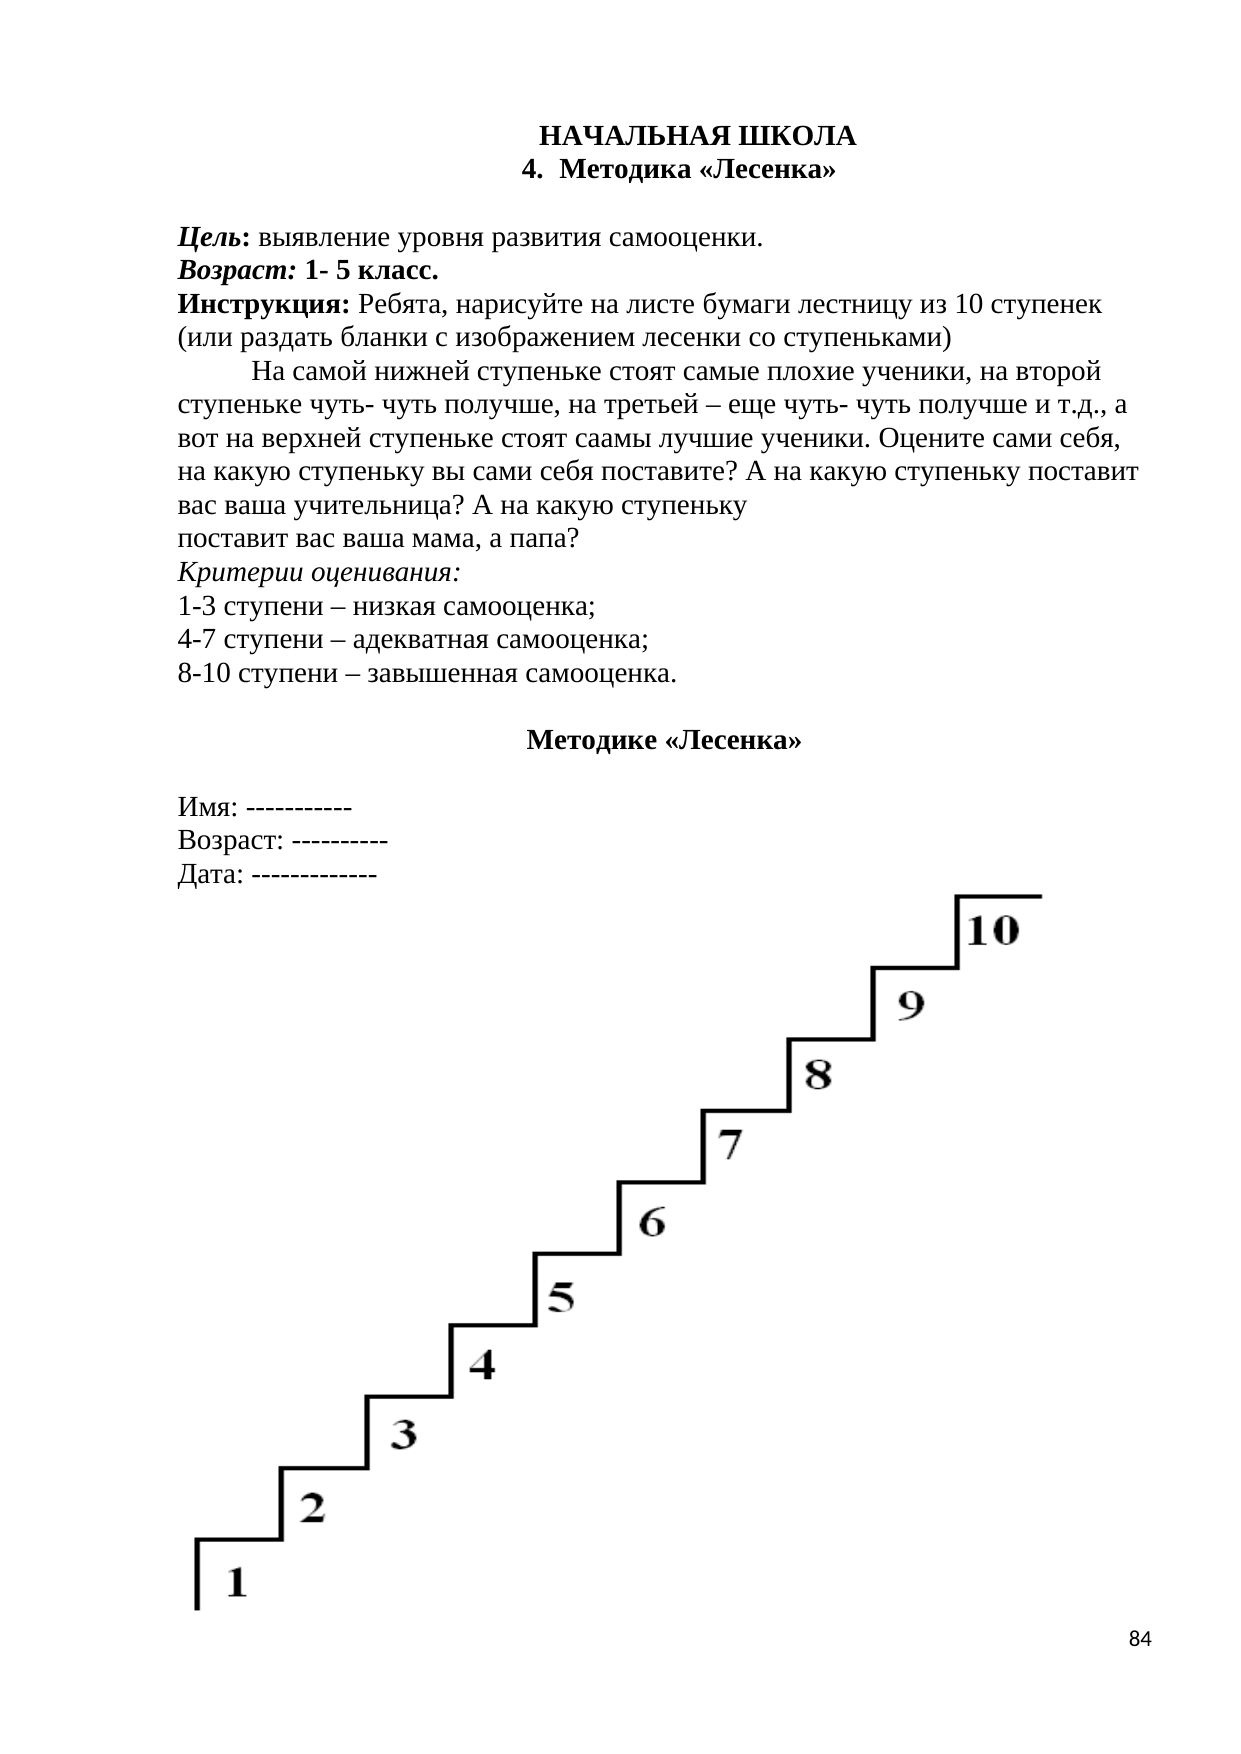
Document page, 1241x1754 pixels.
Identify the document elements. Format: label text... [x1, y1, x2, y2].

text поставит вас ваша мама, а папа? [177, 521, 1152, 554]
text 1-3 ступени – низкая самооценка; [177, 588, 1152, 621]
text Возраст: 1- 5 класс. [177, 252, 1152, 286]
picture [177, 889, 1046, 1619]
text Методике «Лесенка» [177, 722, 1152, 755]
text 8-10 ступени – завышенная самооценка. [177, 655, 1152, 688]
text Дата: ------------- [177, 856, 1152, 889]
text На самой нижней ступеньке стоят самые плохие ученики, на второй ступеньке чуть- чуть получше, на третьей – еще чуть- чуть получше и т.д., а вот на верхней ступеньке стоят саамы лучшие ученики. Оцените сами себя, на какую ступеньку вы сами себя поставите? А на какую ступеньку поставит вас ваша учительница? А на какую ступеньку [177, 353, 1152, 521]
list НАЧАЛЬНАЯ ШКОЛА [244, 118, 1152, 152]
text Цель: выявление уровня развития самооценки. [177, 219, 1152, 252]
text Критерии оценивания: [177, 554, 1152, 588]
text Имя: ----------- [177, 789, 1152, 822]
list Методика «Лесенка» [207, 152, 1152, 185]
text Возраст: ---------- [177, 822, 1152, 856]
text 4-7 ступени – адекватная самооценка; [177, 621, 1152, 655]
text Инструкция: Ребята, нарисуйте на листе бумаги лестницу из 10 ступенек (или раздать бланки с изображением лесенки со ступеньками) [177, 286, 1152, 353]
